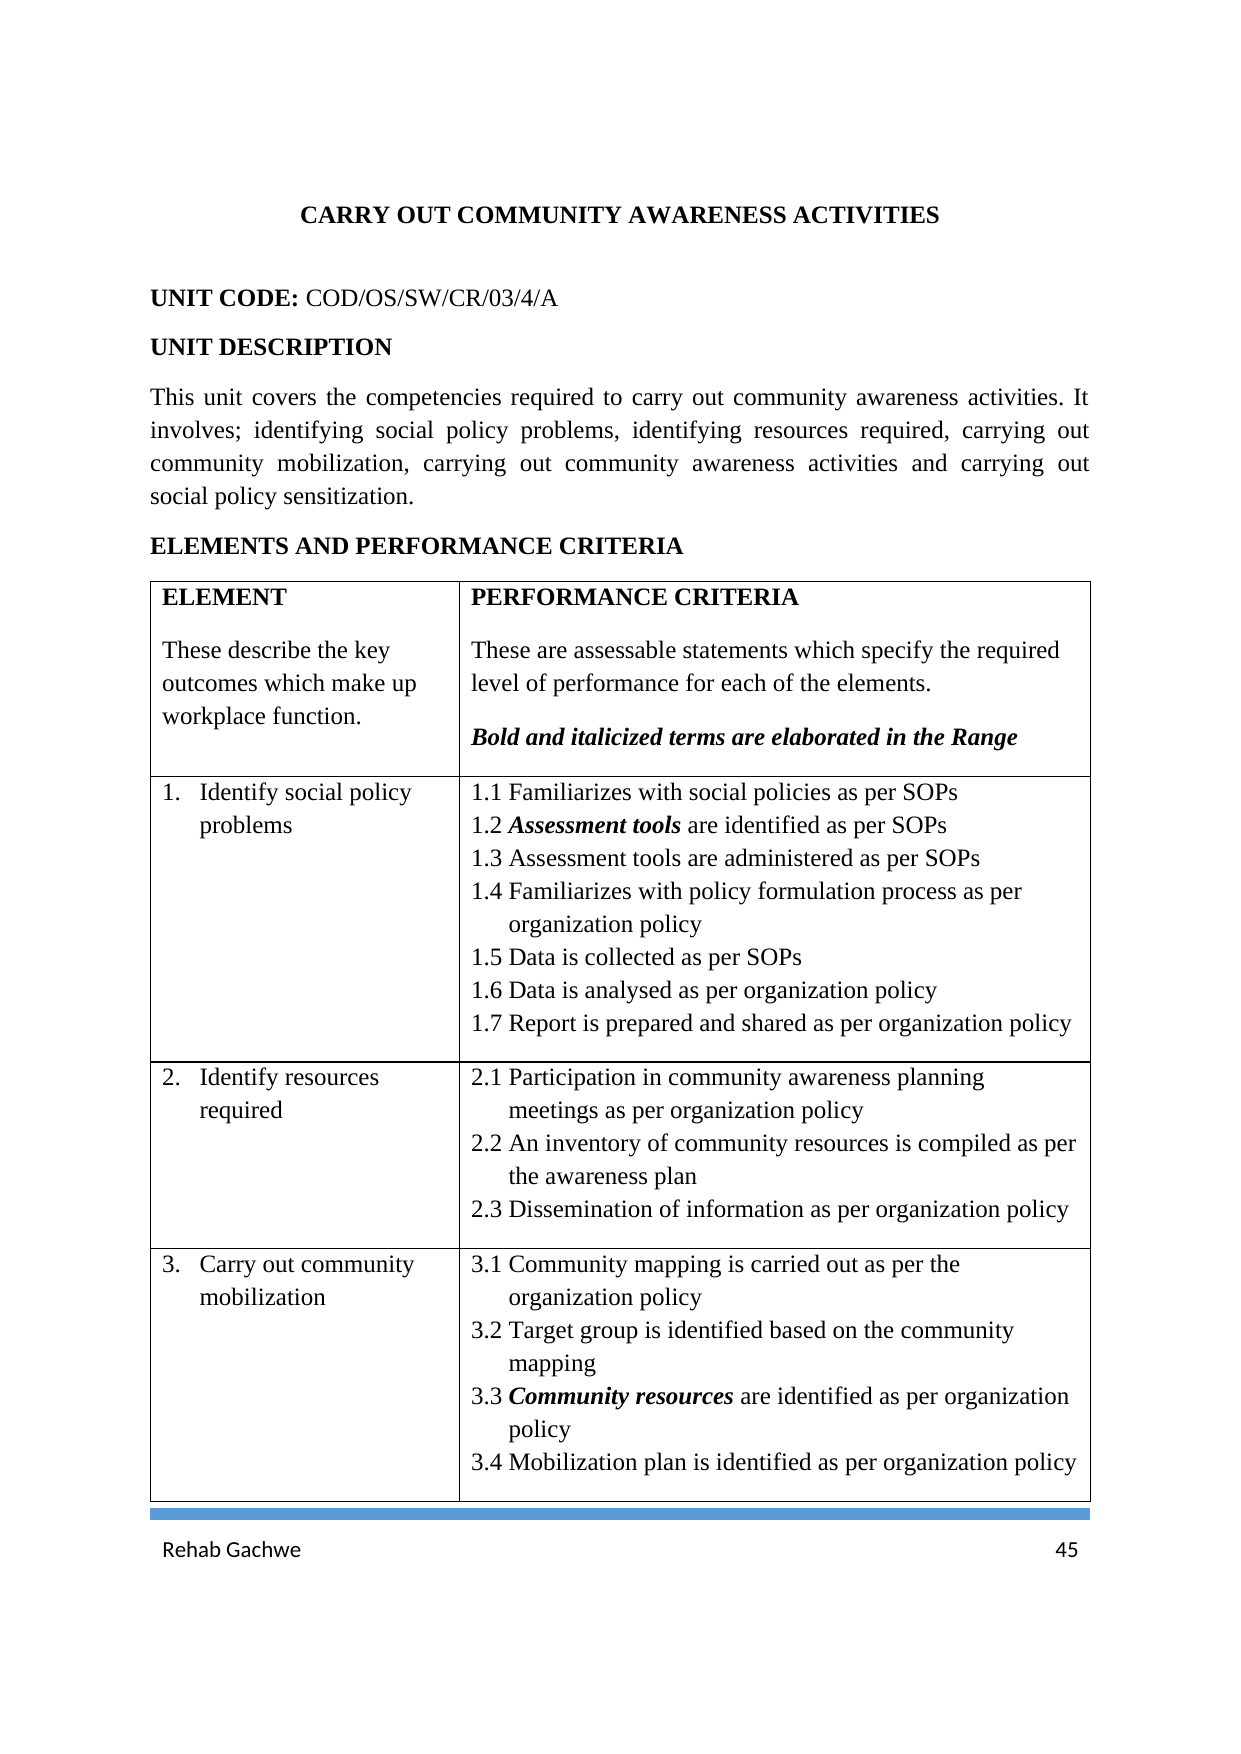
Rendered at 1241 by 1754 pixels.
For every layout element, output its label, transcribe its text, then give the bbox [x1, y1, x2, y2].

table_cell Identify social policy problems [151, 777, 459, 1061]
text UNIT CODE: COD/OS/SW/CR/03/4/A [150, 283, 1090, 311]
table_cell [151, 1249, 459, 1501]
subtitle CARRY OUT COMMUNITY AWARENESS ACTIVITIES [150, 200, 1090, 229]
text This unit covers the competencies required to carry out community awareness activities. It involves; identifying social policy problems, identifying resources required, carrying out community mobilization, carrying out community awareness activities and carrying out social policy sensitization. [150, 382, 1090, 510]
table_cell Identify resources required [151, 1063, 459, 1248]
text ELEMENTS AND PERFORMANCE CRITERIA [150, 531, 1090, 559]
table_header ELEMENT These describe the key outcomes which make up workplace function. [151, 582, 459, 776]
table_cell Familiarizes with social policies as per SOPs Assessment tools are identified as per SOPs Assessment tools are administered as per SOPs Familiarizes with policy formulation process as per organization policy Data is collected as per SOPs Data is analysed as per organization policy Report is prepared and shared as per organization policy [460, 777, 1090, 1061]
table_header PERFORMANCE CRITERIA These are assessable statements which specify the required level of performance for each of the elements. Bold and italicized terms are elaborated in the Range [460, 582, 1090, 776]
text UNIT DESCRIPTION [150, 332, 1090, 361]
table_cell Participation in community awareness planning meetings as per organization policy An inventory of community resources is compiled as per the awareness plan Dissemination of information as per organization policy [460, 1063, 1090, 1248]
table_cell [460, 1249, 1090, 1501]
